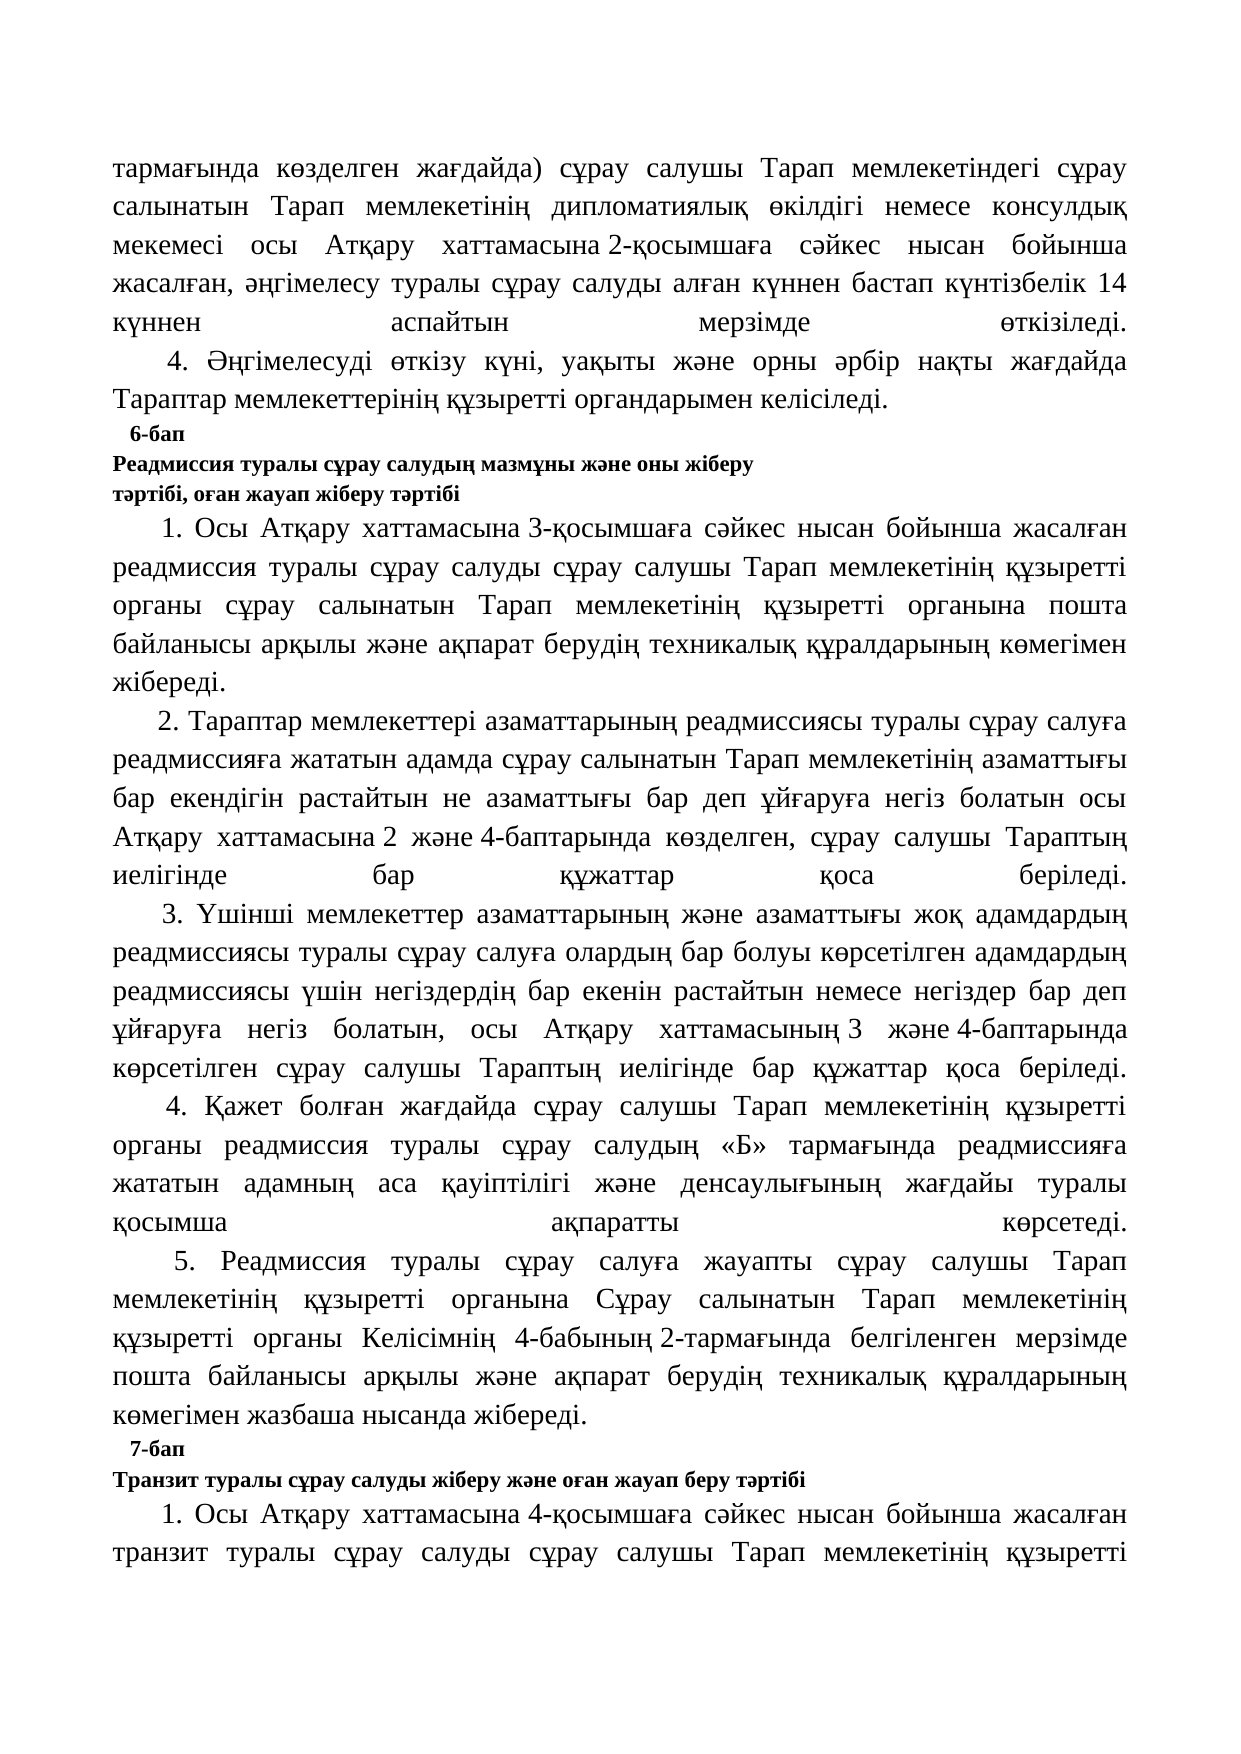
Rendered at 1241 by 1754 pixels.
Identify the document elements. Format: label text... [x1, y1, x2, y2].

text 6-бап Реадмиссия туралы сұрау салудың мазмұны және оны жіберу тәртібі, оған жауап жіберу тәртібі [112, 420, 1128, 507]
text 7-бап Транзит туралы сұрау салуды жіберу және оған жауап беру тәртібі [112, 1435, 1128, 1492]
text 1. Осы Атқару хаттамасына 3-қосымшаға сәйкес нысан бойынша жасалған реадмиссия туралы сұрау салуды сұрау салушы Тарап мемлекетінің құзыретті органы сұрау салынатын Тарап мемлекетінің құзыретті органына пошта байланысы арқылы және ақпарат берудің техникалық құралдарының көмегімен жібереді. 2. Тараптар мемлекеттері азаматтарының реадмиссиясы туралы сұрау салуға реадмиссияға жататын адамда сұрау салынатын Тарап мемлекетінің азаматтығы бар екендігін растайтын не азаматтығы бар деп ұйғаруға негіз болатын осы Атқару хаттамасына 2 және 4-баптарында көзделген, сұрау салушы Тараптың иелігінде бар құжаттар қоса беріледі. 3. Үшінші мемлекеттер азаматтарының және азаматтығы жоқ адамдардың реадмиссиясы туралы сұрау салуға олардың бар болуы көрсетілген адамдардың реадмиссиясы үшін негіздердің бар екенін растайтын немесе негіздер бар деп ұйғаруға негіз болатын, осы Атқару хаттамасының 3 және 4-баптарында көрсетілген сұрау салушы Тараптың иелігінде бар құжаттар қоса беріледі. 4. Қажет болған жағдайда сұрау салушы Тарап мемлекетінің құзыретті органы реадмиссия туралы сұрау салудың «Б» тармағында реадмиссияға жататын адамның аса қауіптілігі және денсаулығының жағдайы туралы қосымша ақпаратты көрсетеді. 5. Реадмиссия туралы сұрау салуға жауапты сұрау салушы Тарап мемлекетінің құзыретті органына Сұрау салынатын Тарап мемлекетінің құзыретті органы Келісімнің 4-бабының 2-тармағында белгіленген мерзімде пошта байланысы арқылы және ақпарат берудің техникалық құралдарының көмегімен жазбаша нысанда жібереді. [112, 510, 1128, 1430]
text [112, 150, 1128, 415]
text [112, 1496, 1128, 1568]
